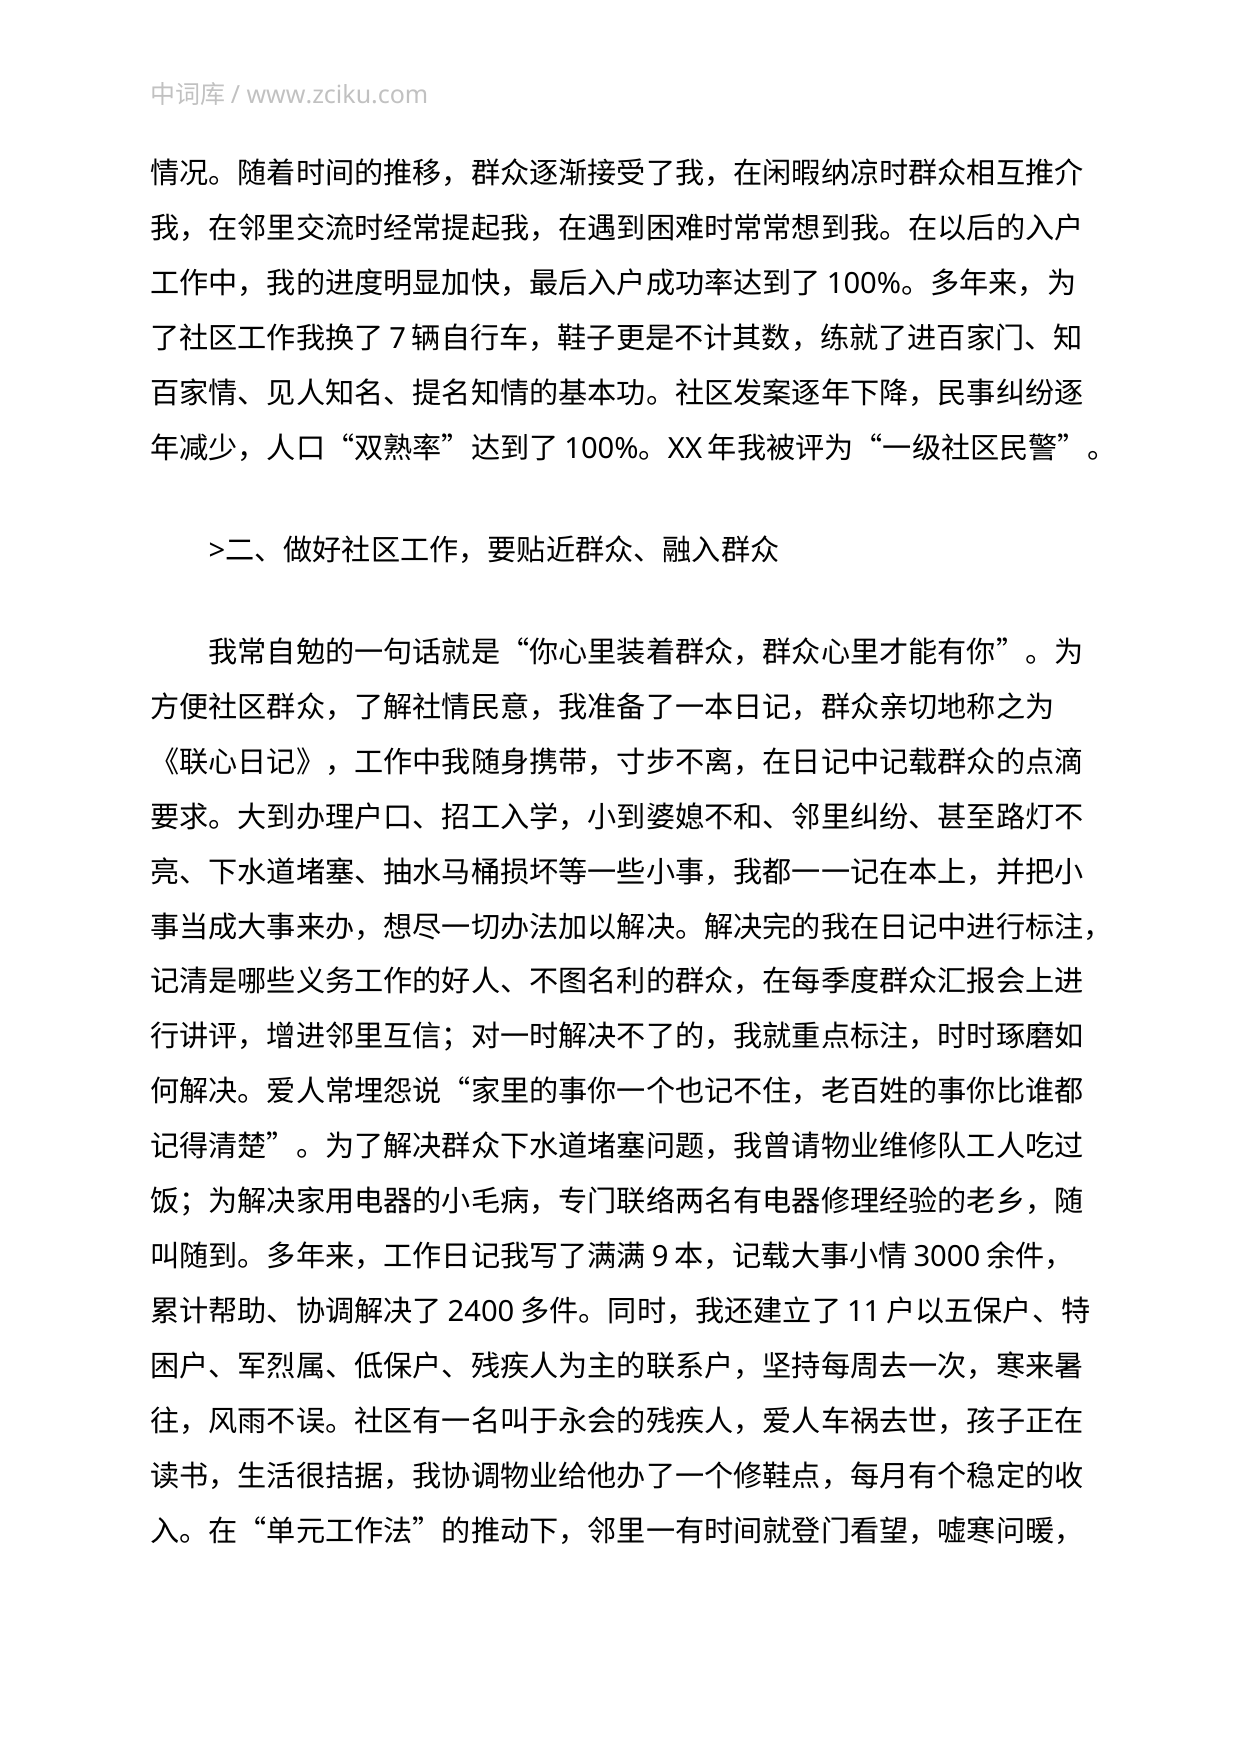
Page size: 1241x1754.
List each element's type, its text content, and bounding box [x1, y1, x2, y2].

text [150, 150, 1090, 467]
text >二、做好社区工作，要贴近群众、融入群众 [150, 527, 1090, 569]
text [150, 629, 1090, 1549]
